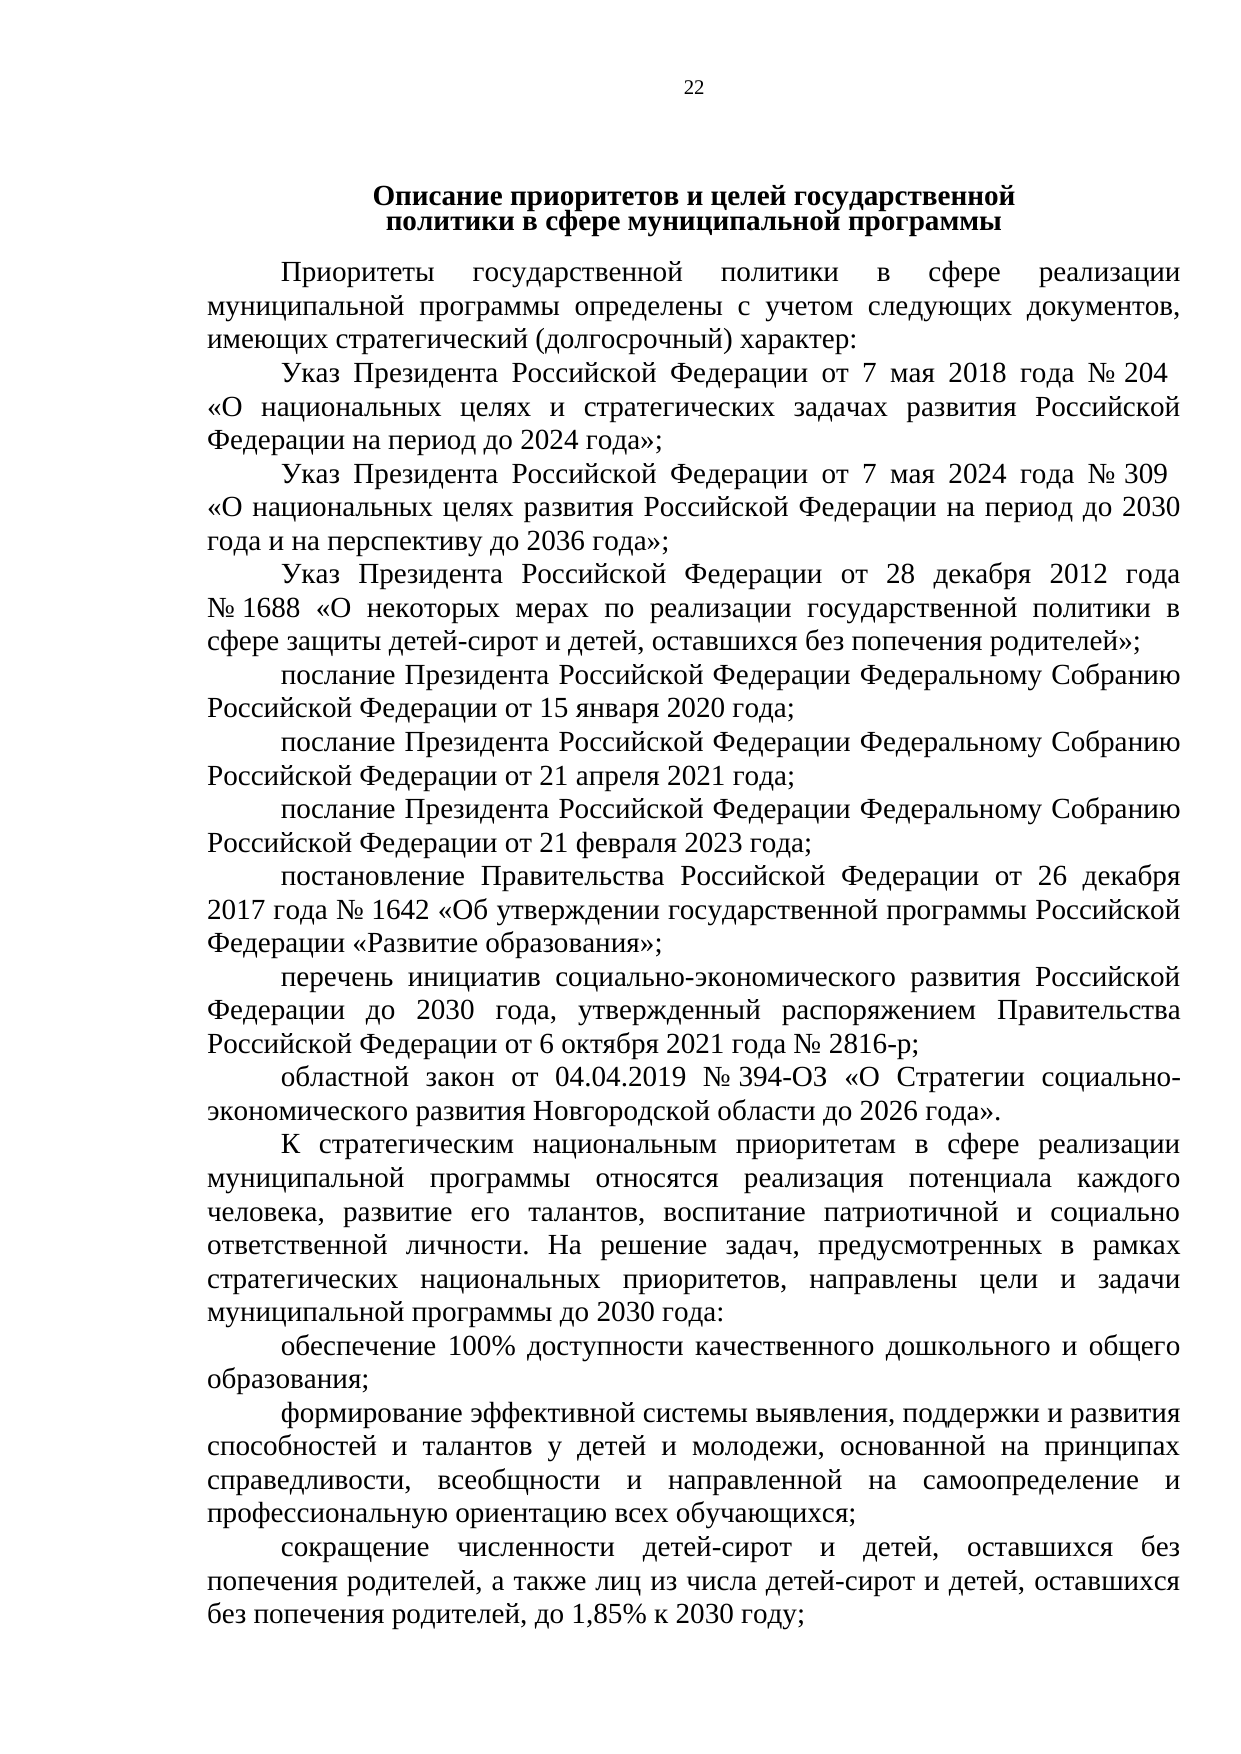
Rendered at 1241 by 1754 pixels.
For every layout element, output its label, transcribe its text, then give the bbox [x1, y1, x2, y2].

title политики в сфере муниципальной программы [207, 210, 566, 235]
text послание Президента Российской Федерации Федеральному Собранию Российской Федерации от 21 апреля 2021 года; [207, 724, 1181, 791]
text сокращение численности детей-сирот и детей, оставшихся без попечения родителей, а также лиц из числа детей-сирот и детей, оставшихся без попечения родителей, до 1,85% к 2030 году; [207, 1529, 1181, 1630]
title политики в сфере муниципальной программы [570, 210, 1181, 235]
text обеспечение 100% доступности качественного дошкольного и общего образования; [207, 1328, 1181, 1395]
text Приоритеты государственной политики в сфере реализации муниципальной программы определены с учетом следующих документов, имеющих стратегический (долгосрочный) характер: [207, 254, 1181, 355]
text Указ Президента Российской Федерации от 28 декабря 2012 года № 1688 «О некоторых мерах по реализации государственной политики в сфере защиты детей-сирот и детей, оставшихся без попечения родителей»; [207, 556, 1181, 657]
text формирование эффективной системы выявления, поддержки и развития способностей и талантов у детей и молодежи, основанной на принципах справедливости, всеобщности и направленной на самоопределение и профессиональную ориентацию всех обучающихся; [207, 1395, 1181, 1529]
text областной закон от 04.04.2019 № 394-ОЗ «О Стратегии социально-экономического развития Новгородской области до 2026 года». [207, 1059, 1181, 1127]
title Описание приоритетов и целей государственной [207, 185, 1181, 210]
text Указ Президента Российской Федерации от 7 мая 2018 года № 204 «О национальных целях и стратегических задачах развития Российской Федерации на период до 2024 года»; [207, 355, 1181, 456]
text Указ Президента Российской Федерации от 7 мая 2024 года № 309 «О национальных целях развития Российской Федерации на период до 2030 года и на перспективу до 2036 года»; [207, 456, 1181, 556]
text К стратегическим национальным приоритетам в сфере реализации муниципальной программы относятся реализация потенциала каждого человека, развитие его талантов, воспитание патриотичной и социально ответственной личности. На решение задач, предусмотренных в рамках стратегических национальных приоритетов, направлены цели и задачи муниципальной программы до 2030 года: [207, 1127, 1181, 1328]
text постановление Правительства Российской Федерации от 26 декабря 2017 года № 1642 «Об утверждении государственной программы Российской Федерации «Развитие образования»; [207, 858, 1181, 959]
text перечень инициатив социально-экономического развития Российской Федерации до 2030 года, утвержденный распоряжением Правительства Российской Федерации от 6 октября 2021 года № 2816-р; [207, 959, 1181, 1059]
text послание Президента Российской Федерации Федеральному Собранию Российской Федерации от 21 февраля 2023 года; [207, 791, 1181, 858]
text послание Президента Российской Федерации Федеральному Собранию Российской Федерации от 15 января 2020 года; [207, 657, 1181, 724]
